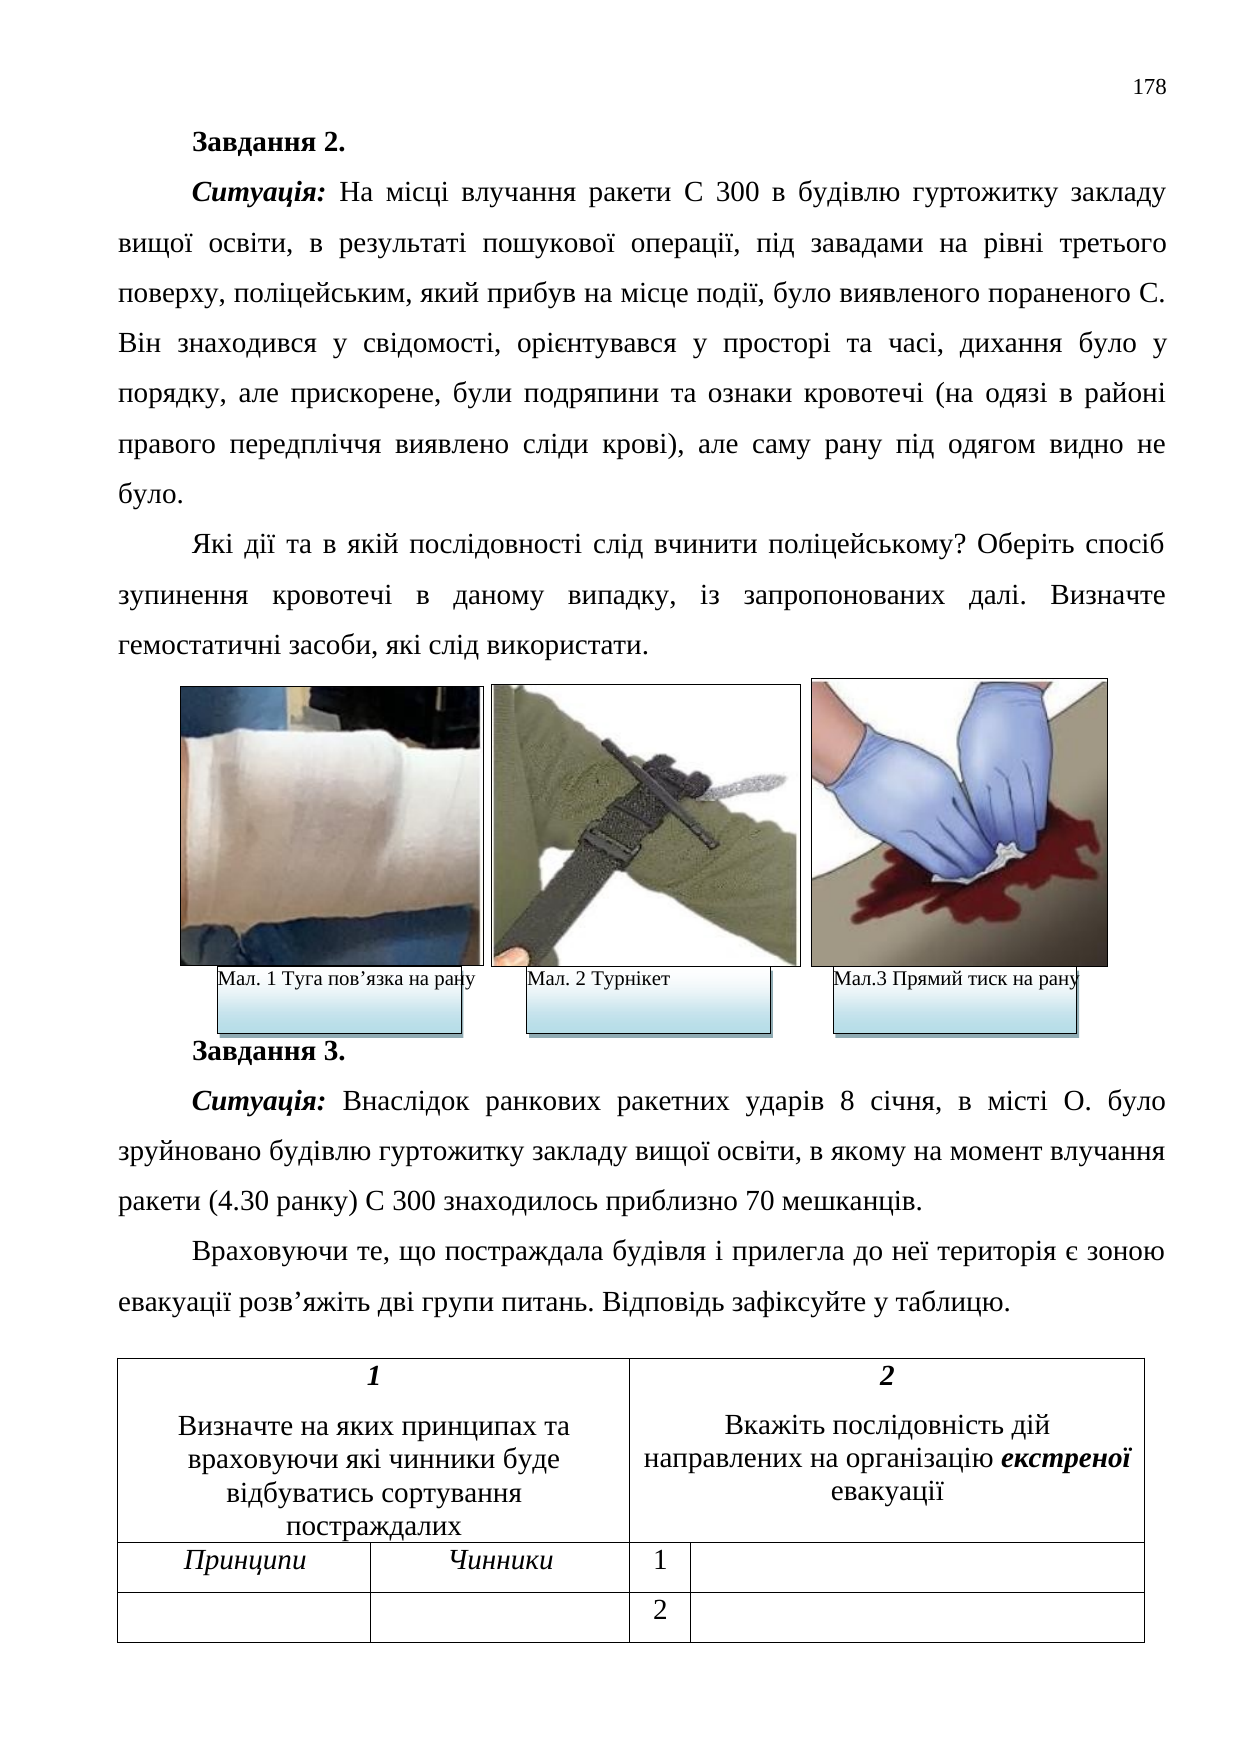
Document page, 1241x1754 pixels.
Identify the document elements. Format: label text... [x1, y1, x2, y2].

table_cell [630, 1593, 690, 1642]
picture [527, 967, 770, 1033]
picture [492, 685, 800, 966]
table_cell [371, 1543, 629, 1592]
picture [181, 687, 483, 965]
text Ситуація: На місці влучання ракети С 300 в будівлю гуртожитку закладу вищої освіти, в результаті пошукової операції, під завадами на рівні третього поверху, поліцейським, який прибув на місце події, було виявленого пораненого С. Він знаходився у свідомості, орієнтувався у просторі та часі, дихання було у порядку, але прискорене, були подряпини та ознаки кровотечі (на одязі в районі правого передпліччя виявлено сліди крові), але саму рану під одягом видно не було. [118, 174, 1167, 510]
text Завдання 3. [192, 1033, 1194, 1066]
picture [812, 679, 1107, 966]
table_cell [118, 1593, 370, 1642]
text Враховуючи те, що постраждала будівля і прилегла до неї територія є зоною евакуації розв’яжіть дві групи питань. Відповідь зафіксуйте у таблицю. [118, 1233, 1166, 1317]
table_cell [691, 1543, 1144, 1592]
text Які дії та в якій послідовності слід вчинити поліцейському? Оберіть спосіб зупинення кровотечі в даному випадку, із запропонованих далі. Визначте гемостатичні засоби, які слід використати. [118, 527, 1166, 661]
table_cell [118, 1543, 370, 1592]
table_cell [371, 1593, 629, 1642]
text Завдання 2. [192, 124, 1194, 158]
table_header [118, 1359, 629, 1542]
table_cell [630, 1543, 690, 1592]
picture [834, 967, 1076, 1033]
picture [218, 967, 461, 1033]
text Ситуація: Внаслідок ранкових ракетних ударів 8 січня, в місті О. було зруйновано будівлю гуртожитку закладу вищої освіти, в якому на момент влучання ракети (4.30 ранку) С 300 знаходилось приблизно 70 мешканців. [118, 1083, 1166, 1217]
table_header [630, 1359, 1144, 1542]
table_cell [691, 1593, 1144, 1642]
